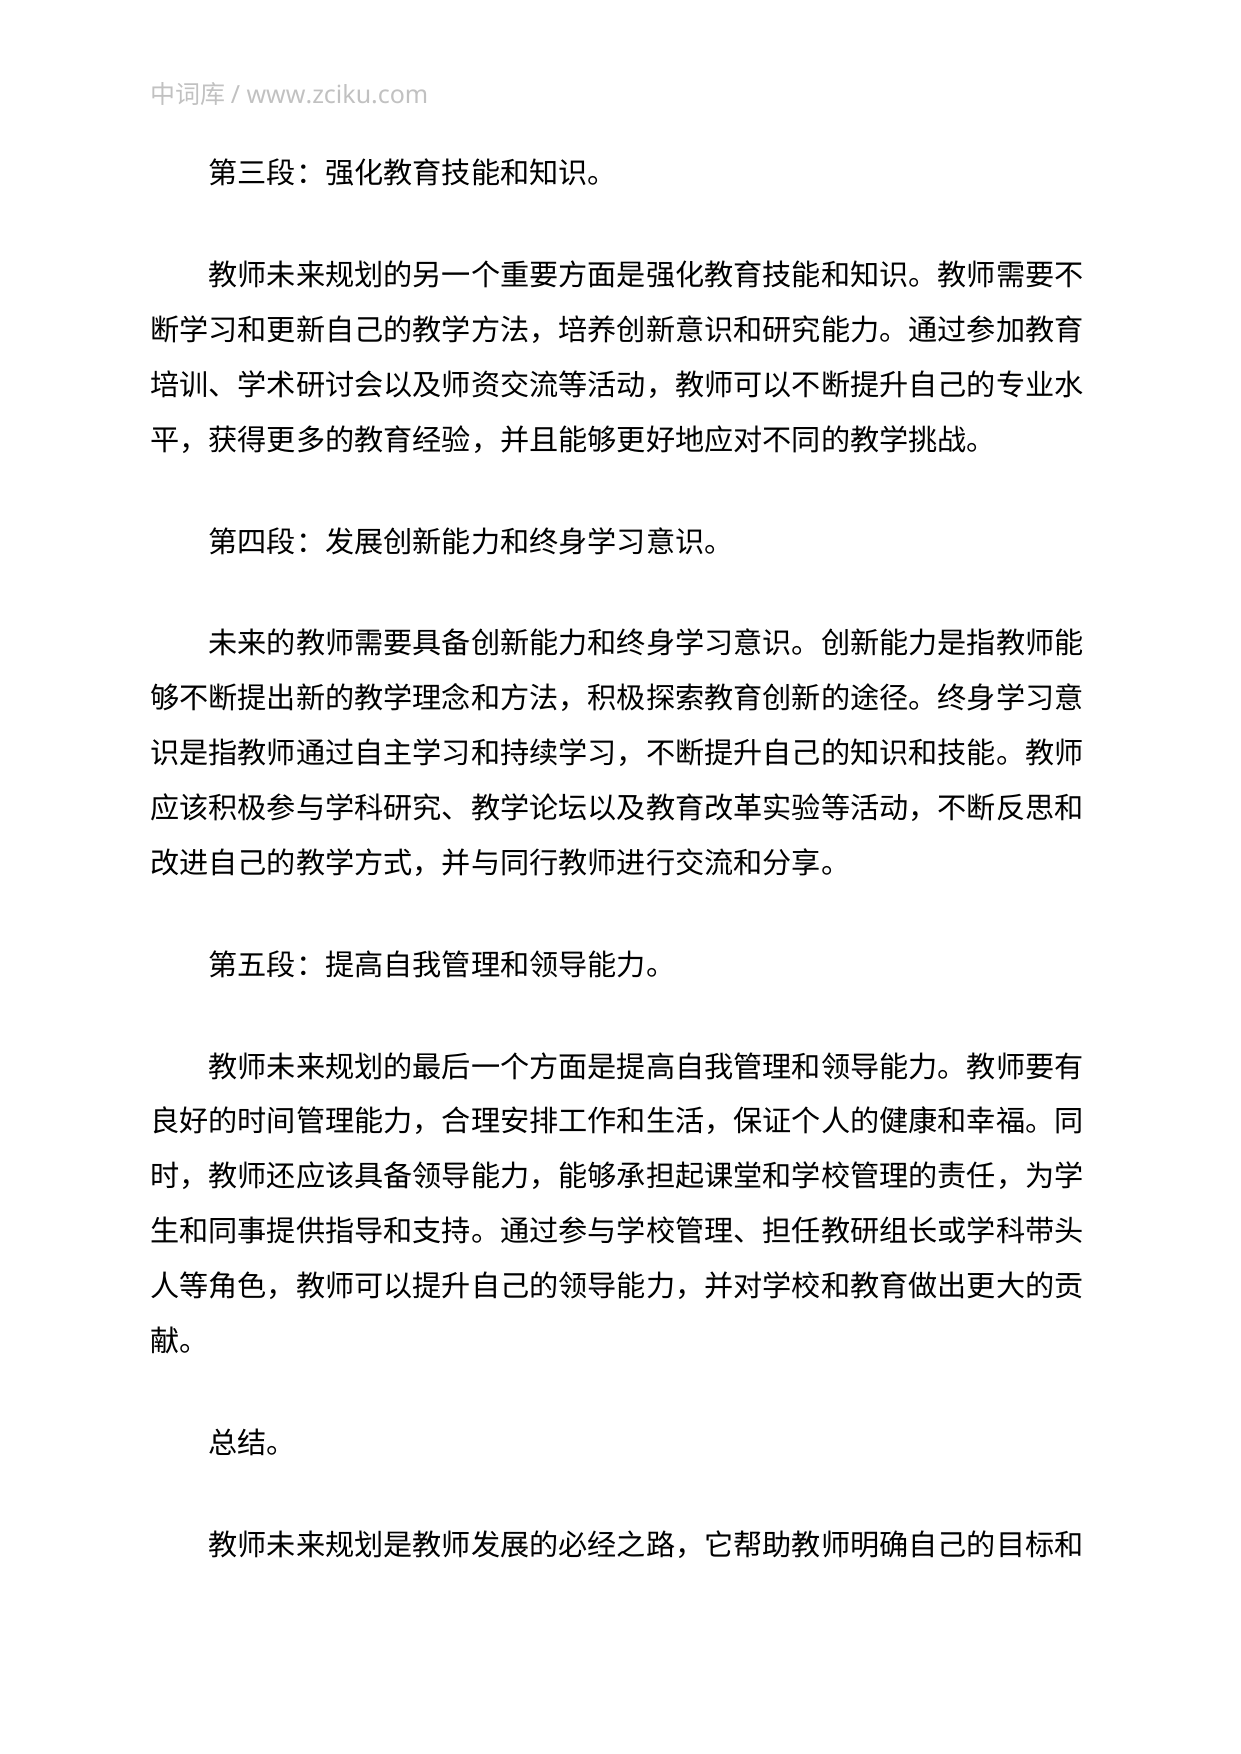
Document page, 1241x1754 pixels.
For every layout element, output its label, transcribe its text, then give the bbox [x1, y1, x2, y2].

text 未来的教师需要具备创新能力和终身学习意识。创新能力是指教师能够不断提出新的教学理念和方法，积极探索教育创新的途径。终身学习意识是指教师通过自主学习和持续学习，不断提升自己的知识和技能。教师应该积极参与学科研究、教学论坛以及教育改革实验等活动，不断反思和改进自己的教学方式，并与同行教师进行交流和分享。 [150, 620, 1090, 882]
text 第三段：强化教育技能和知识。 [150, 150, 1090, 192]
text 总结。 [150, 1419, 1090, 1462]
text 教师未来规划的最后一个方面是提高自我管理和领导能力。教师要有良好的时间管理能力，合理安排工作和生活，保证个人的健康和幸福。同时，教师还应该具备领导能力，能够承担起课堂和学校管理的责任，为学生和同事提供指导和支持。通过参与学校管理、担任教研组长或学科带头人等角色，教师可以提升自己的领导能力，并对学校和教育做出更大的贡献。 [150, 1043, 1090, 1360]
text 第五段：提高自我管理和领导能力。 [150, 941, 1090, 984]
text 第四段：发展创新能力和终身学习意识。 [150, 518, 1090, 561]
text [150, 1521, 1090, 1563]
text 教师未来规划的另一个重要方面是强化教育技能和知识。教师需要不断学习和更新自己的教学方法，培养创新意识和研究能力。通过参加教育培训、学术研讨会以及师资交流等活动，教师可以不断提升自己的专业水平，获得更多的教育经验，并且能够更好地应对不同的教学挑战。 [150, 252, 1090, 459]
